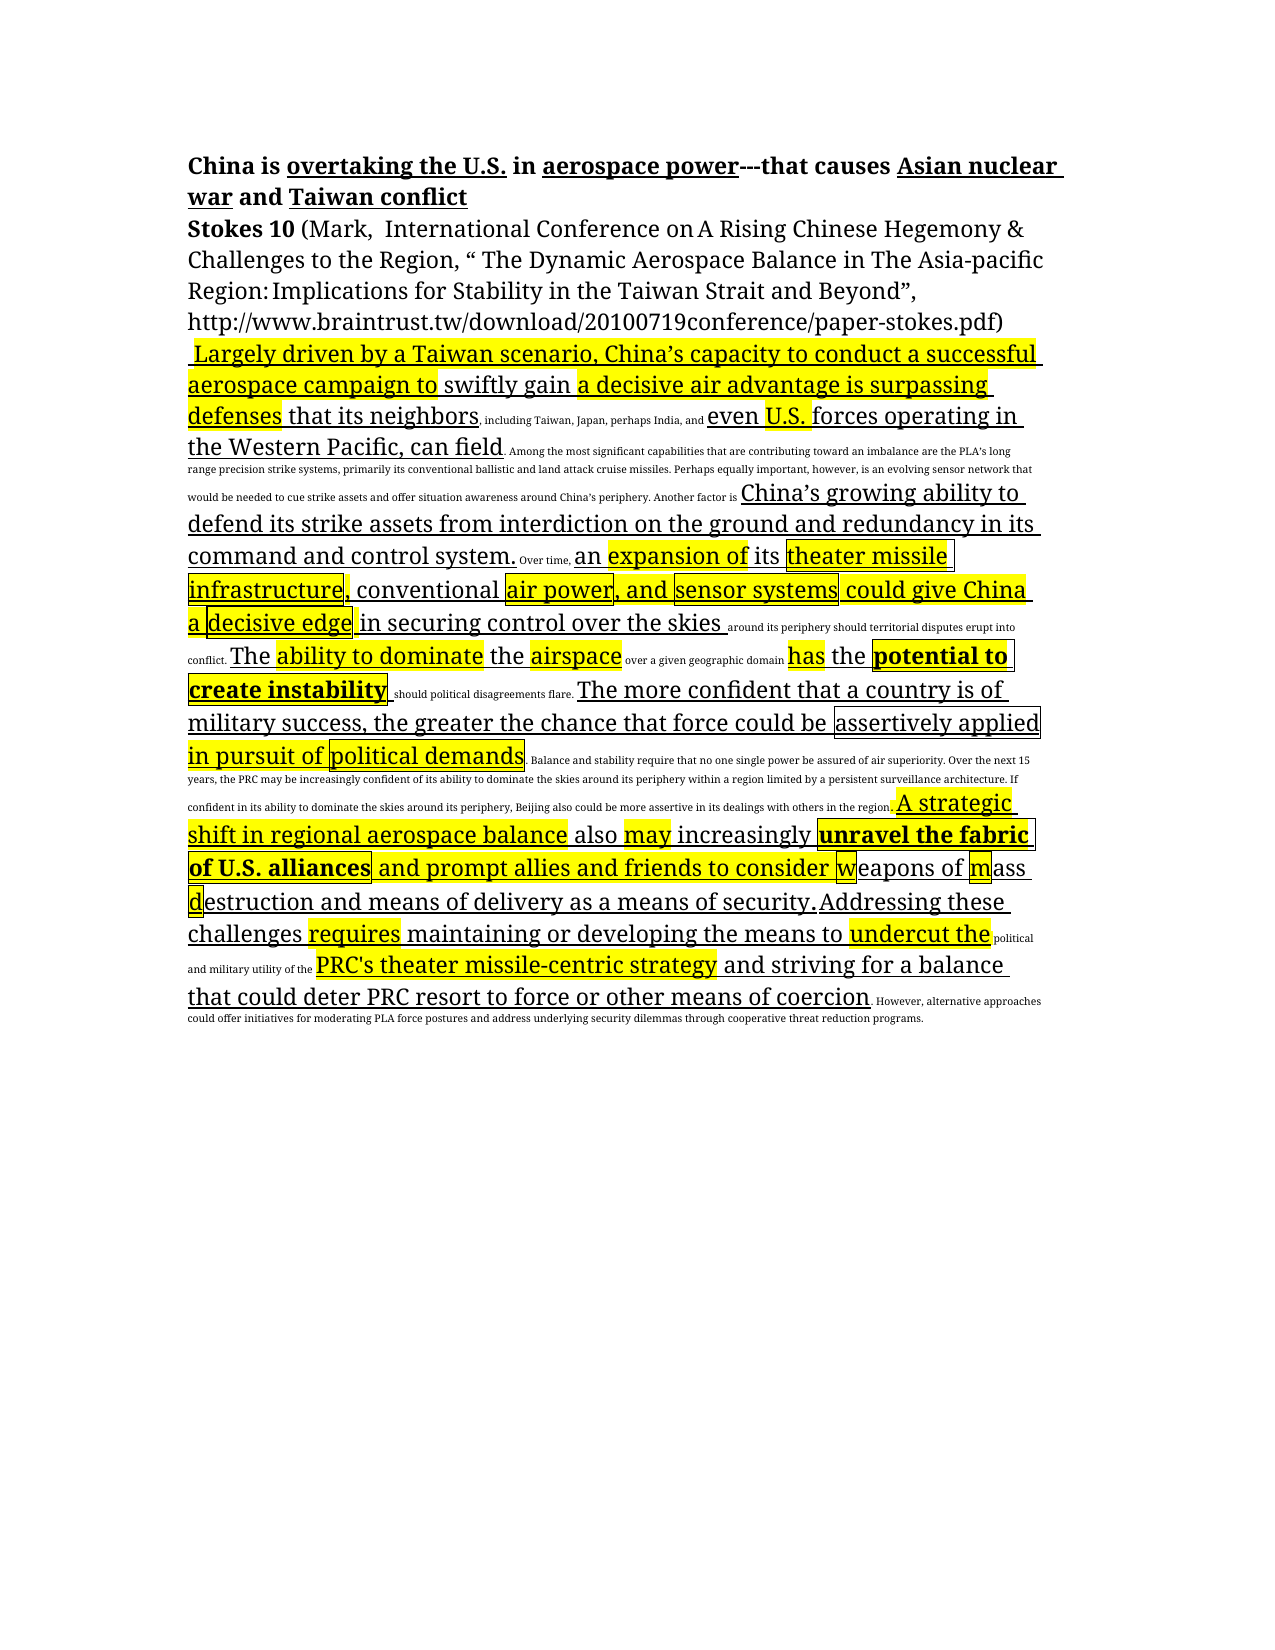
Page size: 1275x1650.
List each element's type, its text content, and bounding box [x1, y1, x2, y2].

text China is overtaking the U.S. in aerospace power---that causes Asian nuclear war and Taiwan conflict [187, 150, 1087, 212]
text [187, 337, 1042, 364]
text Largely driven by a Taiwan scenario, China’s capacity to conduct a successful aerospace campaign to swiftly gain a decisive air advantage is surpassing defenses that its neighbors, including Taiwan, Japan, perhaps India, and even U.S. forces operating in the Western Pacific, can field. Among the most significant capabilities that are contributing toward an imbalance are the PLA’s long range precision strike systems, primarily its conventional ballistic and land attack cruise missiles. Perhaps equally important, however, is an evolving sensor network that would be needed to cue strike assets and offer situation awareness around China’s periphery. Another factor is China’s growing ability to defend its strike assets from interdiction on the ground and redundancy in its command and control system. Over time, an expansion of its theater missile infrastructure, conventional air power, and sensor systems could give China a decisive edge in securing control over the skies around its periphery should territorial disputes erupt into conflict. The ability to dominate the airspace over a given geographic domain has the potential to create instability should political disagreements flare. The more confident that a country is of military success, the greater the chance that force could be assertively applied in pursuit of political demands. Balance and stability require that no one single power be assured of air superiority. Over the next 15 years, the PRC may be increasingly confident of its ability to dominate the skies around its periphery within a region limited by a persistent surveillance architecture. If confident in its ability to dominate the skies around its periphery, Beijing also could be more assertive in its dealings with others in the region. A strategic shift in regional aerospace balance also may increasingly unravel the fabric of U.S. alliances and prompt allies and friends to consider weapons of mass destruction and means of delivery as a means of security. Addressing these challenges requires maintaining or developing the means to undercut the political and military utility of the PRC's theater missile-centric strategy and striving for a balance that could deter PRC resort to force or other means of coercion. However, alternative approaches could offer initiatives for moderating PLA force postures and address underlying security dilemmas through cooperative threat reduction programs. [187, 366, 1042, 1026]
text Stokes 10 (Mark, International Conference on A Rising Chinese Hegemony & Challenges to the Region, “ The Dynamic Aerospace Balance in The Asia-pacific Region: Implications for Stability in the Taiwan Strait and Beyond”, http://www.braintrust.tw/download/20100719conference/paper-stokes.pdf) [187, 212, 1087, 337]
